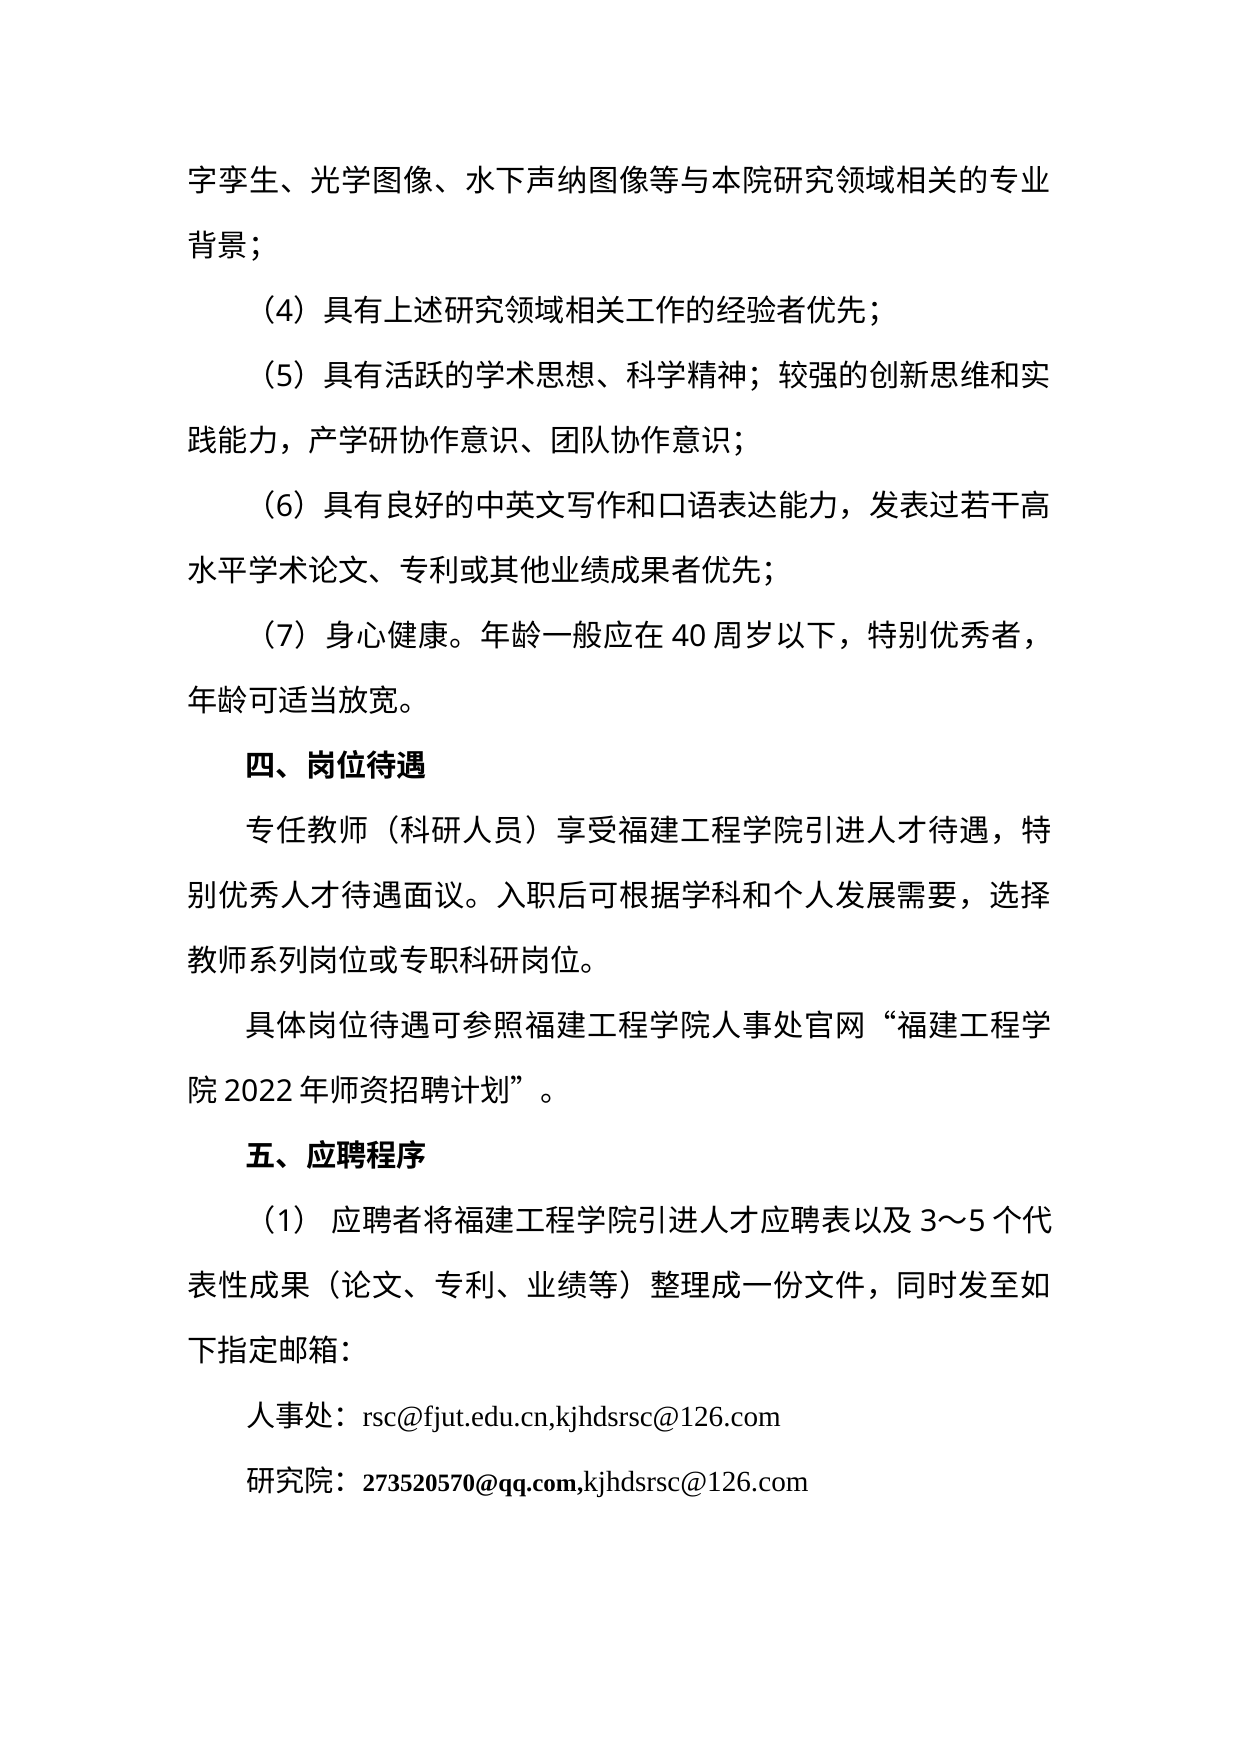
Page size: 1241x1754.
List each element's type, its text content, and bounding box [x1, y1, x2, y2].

text （1） 应聘者将福建工程学院引进人才应聘表以及3～5个代表性成果（论文、专利、业绩等）整理成一份文件，同时发至如下指定邮箱： [187, 1186, 1053, 1381]
text 专任教师（科研人员）享受福建工程学院引进人才待遇，特别优秀人才待遇面议。入职后可根据学科和个人发展需要，选择教师系列岗位或专职科研岗位。 [187, 796, 1053, 991]
text （7）身心健康。年龄一般应在40周岁以下，特别优秀者，年龄可适当放宽。 [187, 601, 1053, 731]
text 人事处：rsc@fjut.edu.cn,kjhdsrsc@126.com [187, 1381, 1053, 1446]
text （6）具有良好的中英文写作和口语表达能力，发表过若干高水平学术论文、专利或其他业绩成果者优先； [187, 471, 1053, 601]
text 具体岗位待遇可参照福建工程学院人事处官网“福建工程学院2022年师资招聘计划”。 [187, 991, 1053, 1121]
text （4）具有上述研究领域相关工作的经验者优先； [187, 276, 1053, 341]
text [187, 146, 1053, 276]
text 五、应聘程序 [187, 1121, 1053, 1186]
text （5）具有活跃的学术思想、科学精神；较强的创新思维和实践能力，产学研协作意识、团队协作意识； [187, 341, 1053, 471]
text 四、岗位待遇 [187, 731, 1053, 796]
text 研究院：273520570@qq.com,kjhdsrsc@126.com [187, 1446, 1053, 1511]
